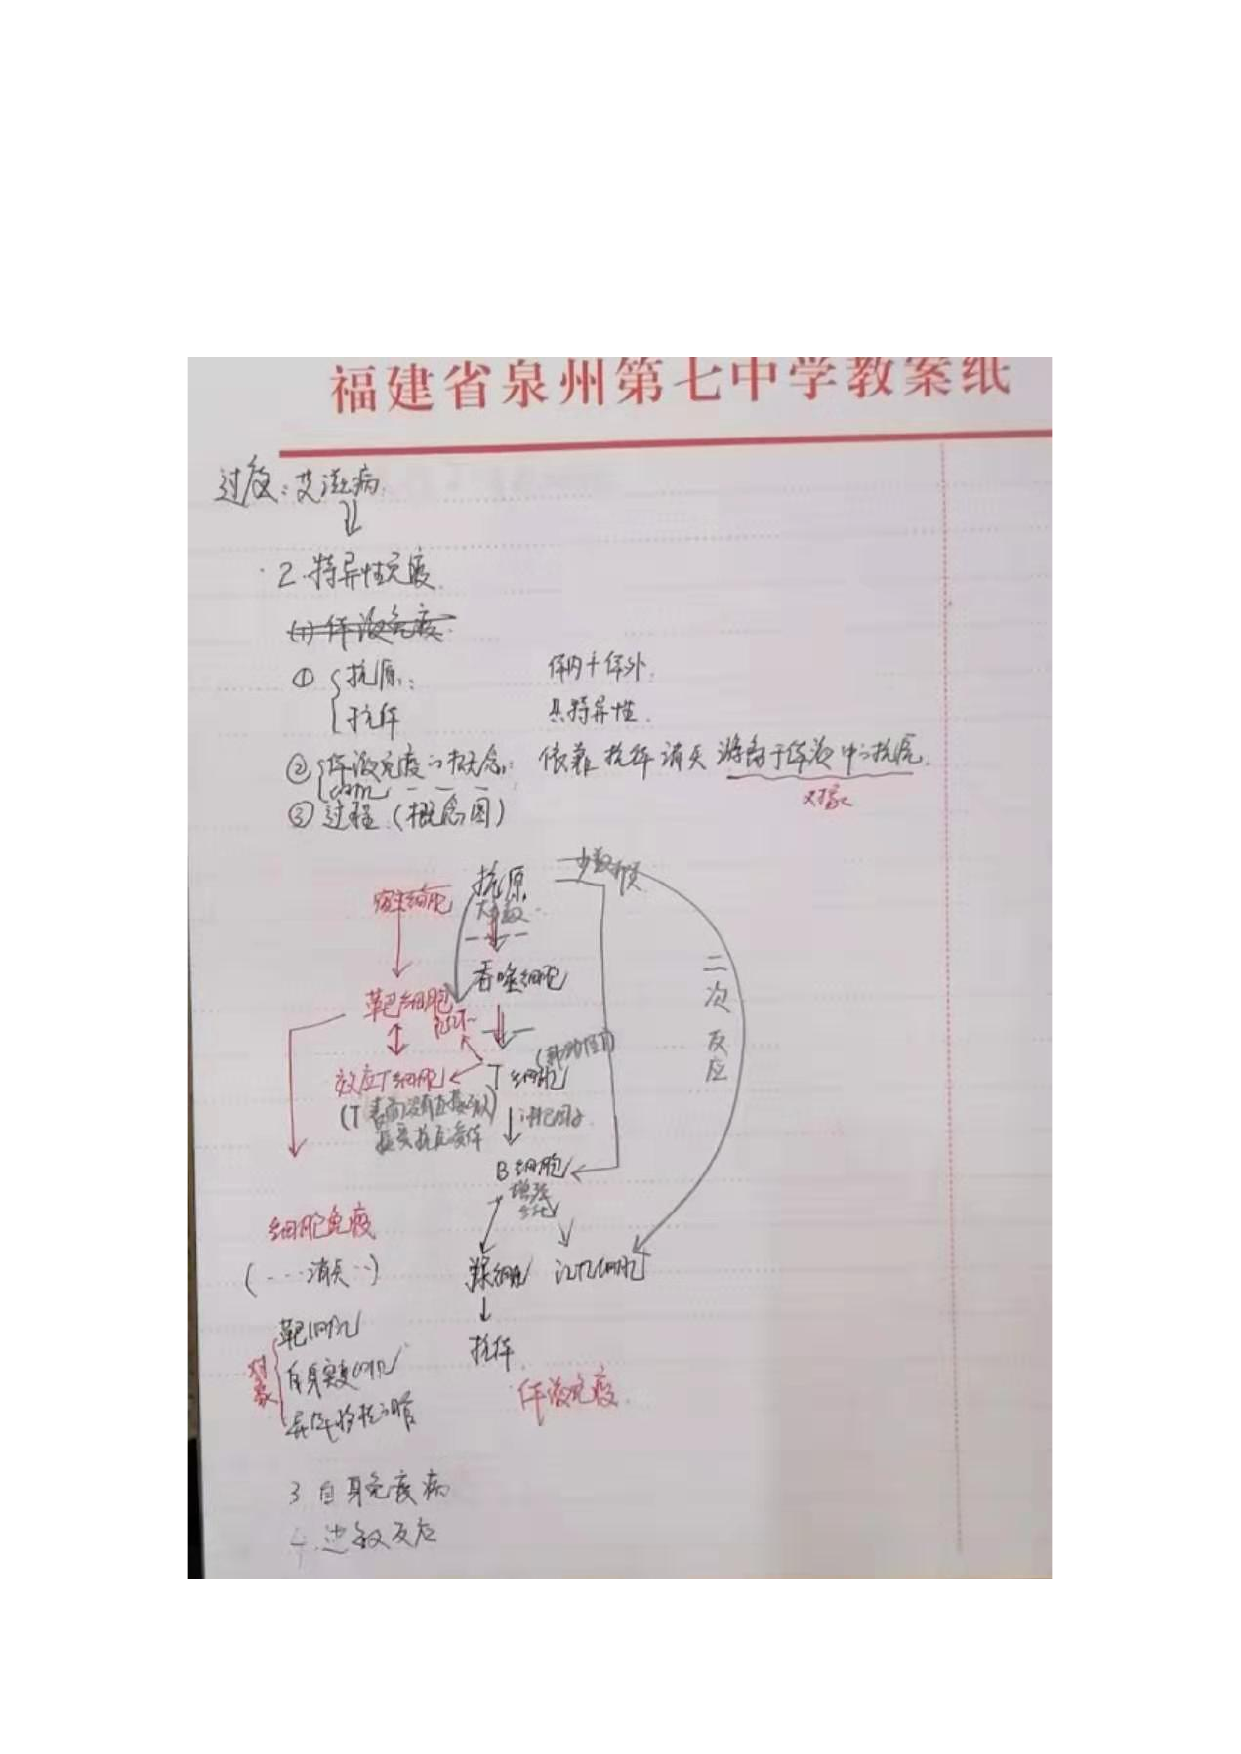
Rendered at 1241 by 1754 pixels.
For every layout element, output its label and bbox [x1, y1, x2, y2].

picture [187, 357, 1053, 1579]
